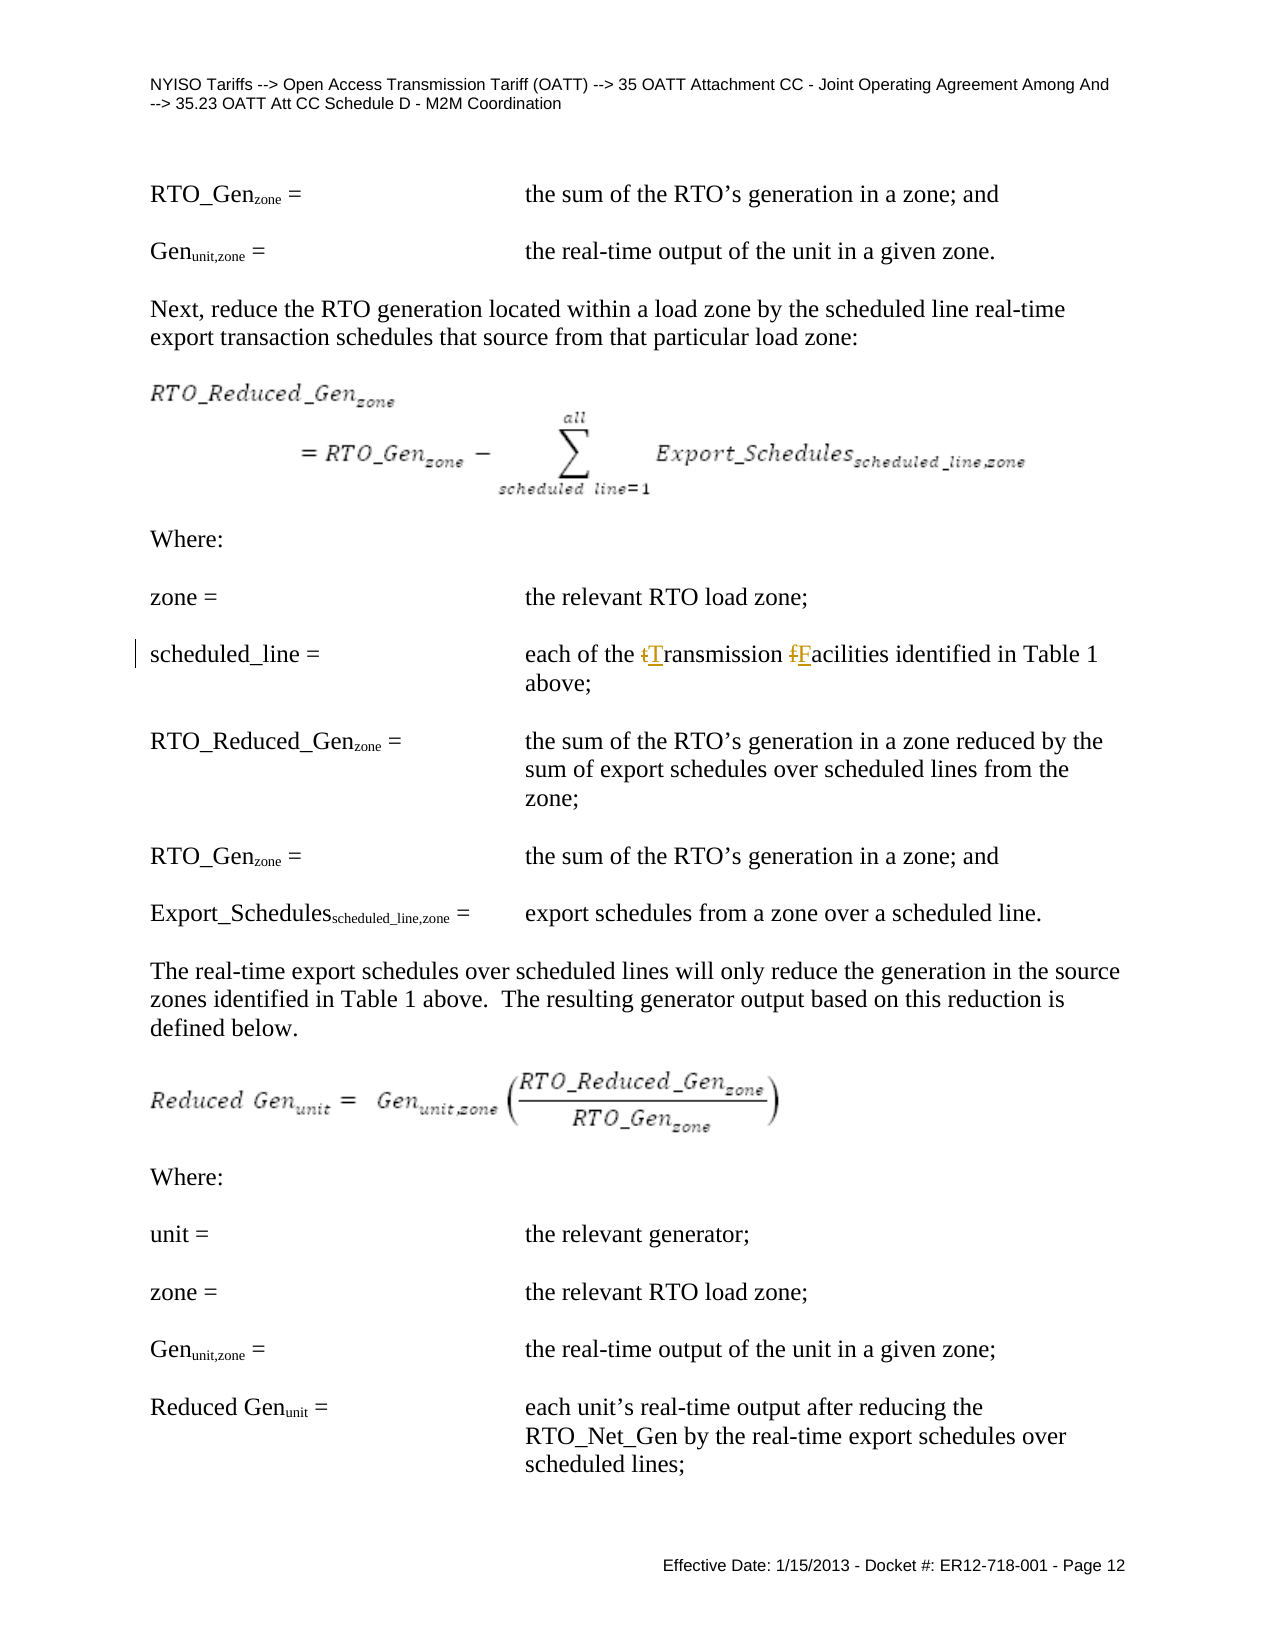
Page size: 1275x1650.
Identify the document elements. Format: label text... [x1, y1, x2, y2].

text Export_Schedulesscheduled_line,zone = export schedules from a zone over a scheduled line. [150, 898, 1125, 927]
text Where: [150, 524, 1125, 553]
text Where: [150, 1162, 1125, 1191]
text RTO_Reduced_Genzone = the sum of the RTO’s generation in a zone reduced by the sum of export schedules over scheduled lines from the zone; [150, 726, 1125, 812]
picture [150, 1070, 791, 1134]
text The real-time export schedules over scheduled lines will only reduce the generation in the source zones identified in Table 1 above. The resulting generator output based on this reduction is defined below. [150, 956, 1125, 1042]
text Genunit,zone = the real-time output of the unit in a given zone. [150, 236, 1125, 265]
text Reduced Genunit = each unit’s real-time output after reducing the RTO_Net_Gen by the real-time export schedules over scheduled lines; [150, 1392, 1125, 1478]
text zone = the relevant RTO load zone; [150, 582, 1125, 611]
text unit = the relevant generator; [150, 1219, 1125, 1248]
text Next, reduce the RTO generation located within a load zone by the scheduled line real-time export transaction schedules that source from that particular load zone: [150, 294, 1125, 351]
text Genunit,zone = the real-time output of the unit in a given zone; [150, 1334, 1125, 1363]
picture [150, 379, 1126, 496]
text scheduled_line = each of the ransmission acilities identified in Table 1 above; [150, 639, 1125, 697]
text RTO_Genzone = the sum of the RTO’s generation in a zone; and [150, 179, 1125, 207]
text zone = the relevant RTO load zone; [150, 1277, 1125, 1306]
text RTO_Genzone = the sum of the RTO’s generation in a zone; and [150, 841, 1125, 869]
